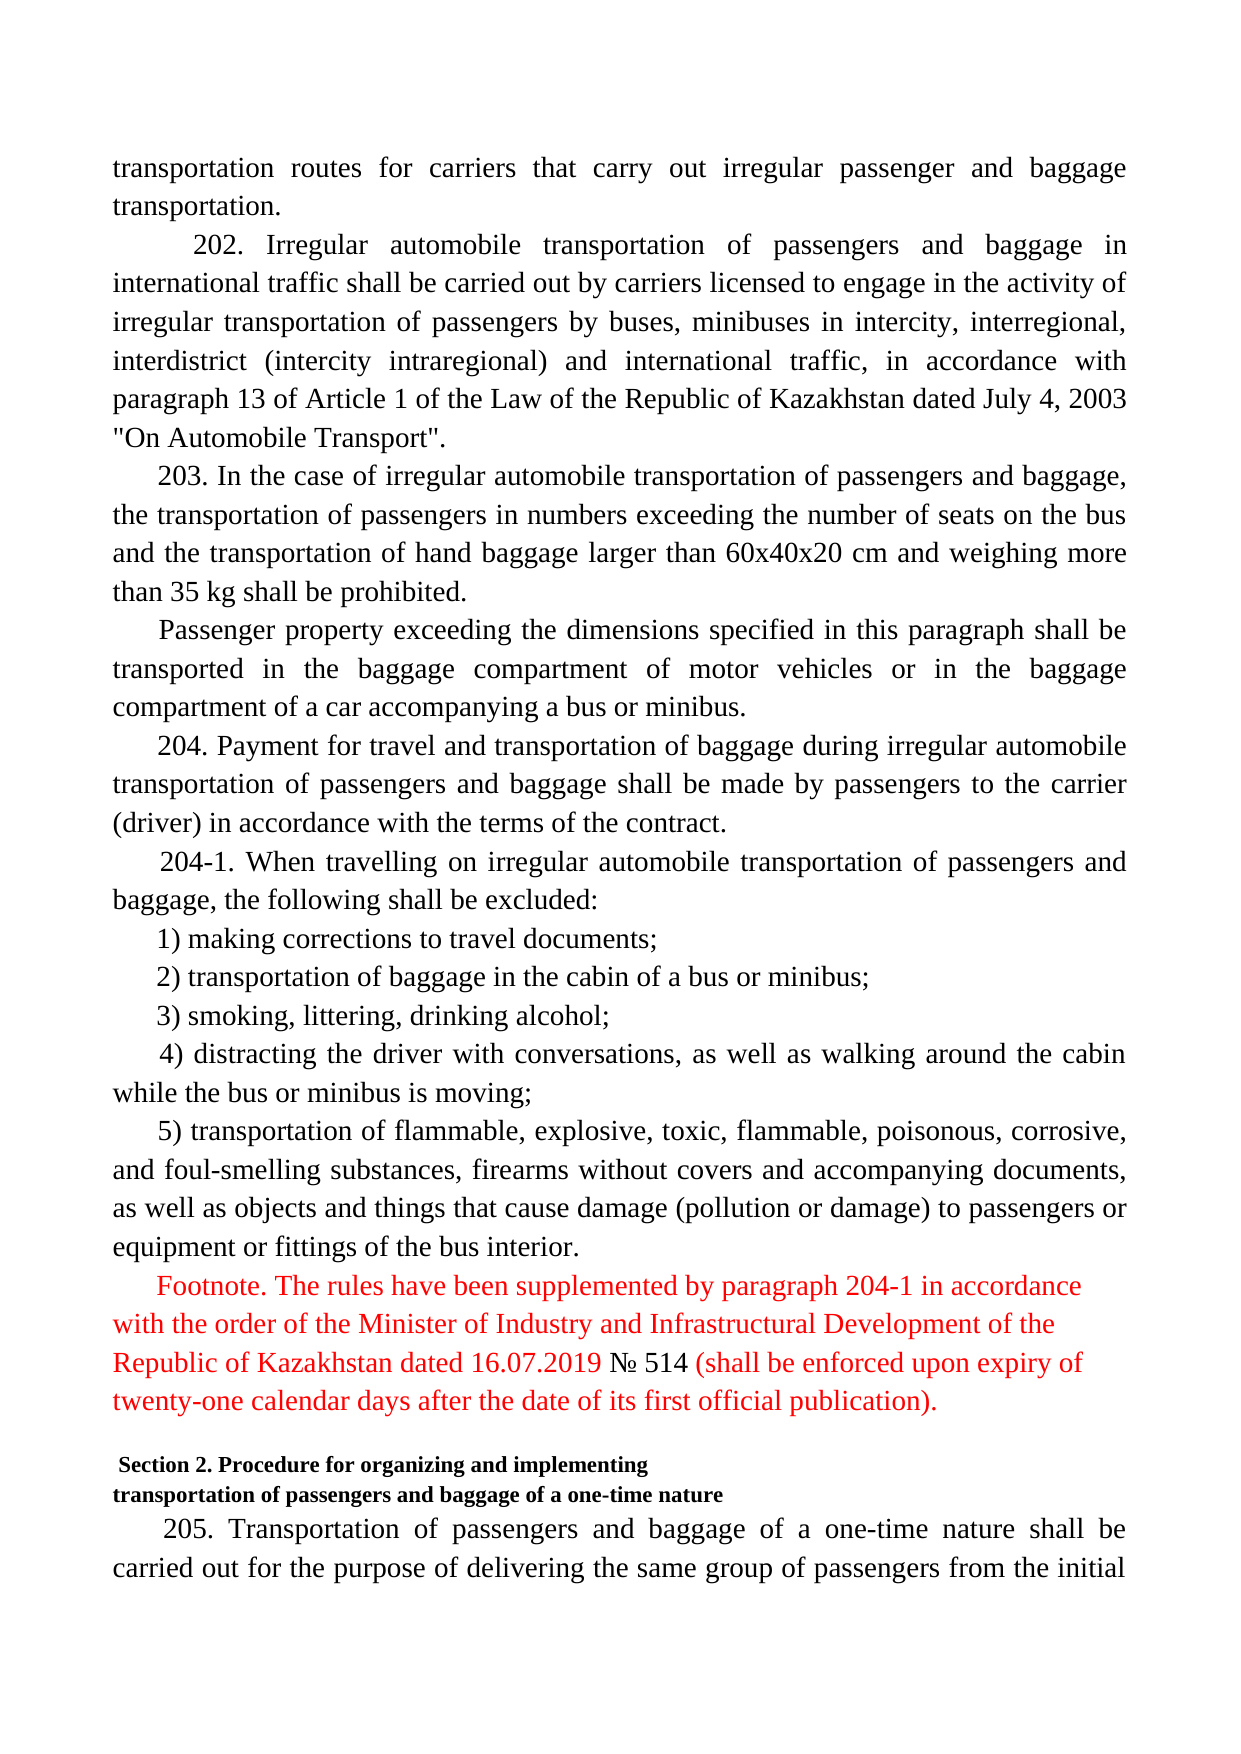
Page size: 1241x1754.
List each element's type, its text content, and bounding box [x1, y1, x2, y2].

text 3) smoking, littering, drinking alcohol; [112, 998, 1128, 1031]
text 2) transportation of baggage in the cabin of a bus or minibus; [112, 959, 1128, 993]
text 4) distracting the driver with conversations, as well as walking around the cabin while the bus or minibus is moving; [112, 1036, 1128, 1108]
text Section 2. Procedure for organizing and implementing transportation of passengers and baggage of a one-time nature [112, 1451, 1128, 1507]
text 202. Irregular automobile transportation of passengers and baggage in international traffic shall be carried out by carriers licensed to engage in the activity of irregular transportation of passengers by buses, minibuses in intercity, interregional, interdistrict (intercity intraregional) and international traffic, in accordance with paragraph 13 of Article 1 of the Law of the Republic of Kazakhstan dated July 4, 2003 "On Automobile Transport". [112, 227, 1128, 453]
text 1) making corrections to travel documents; [112, 921, 1128, 954]
text 204-1. When travelling on irregular automobile transportation of passengers and baggage, the following shall be excluded: [112, 844, 1128, 916]
text 204. Payment for travel and transportation of baggage during irregular automobile transportation of passengers and baggage shall be made by passengers to the carrier (driver) in accordance with the terms of the contract. [112, 728, 1128, 839]
text 203. In the case of irregular automobile transportation of passengers and baggage, the transportation of passengers in numbers exceeding the number of seats on the bus and the transportation of hand baggage larger than 60x40x20 cm and weighing more than 35 kg shall be prohibited. [112, 458, 1128, 607]
text Footnote. The rules have been supplemented by paragraph 204-1 in accordance with the order of the Minister of Industry and Infrastructural Development of the Republic of Kazakhstan dated 16.07.2019 № 514 (shall be enforced upon expiry of twenty-one calendar days after the date of its first official publication). [112, 1268, 1128, 1447]
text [112, 1511, 1128, 1583]
text Passenger property exceeding the dimensions specified in this paragraph shall be transported in the baggage compartment of motor vehicles or in the baggage compartment of a car accompanying a bus or minibus. [112, 612, 1128, 723]
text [112, 150, 1128, 222]
text 5) transportation of flammable, explosive, toxic, flammable, poisonous, corrosive, and foul-smelling substances, firearms without covers and accompanying documents, as well as objects and things that cause damage (pollution or damage) to passengers or equipment or fittings of the bus interior. [112, 1113, 1128, 1263]
